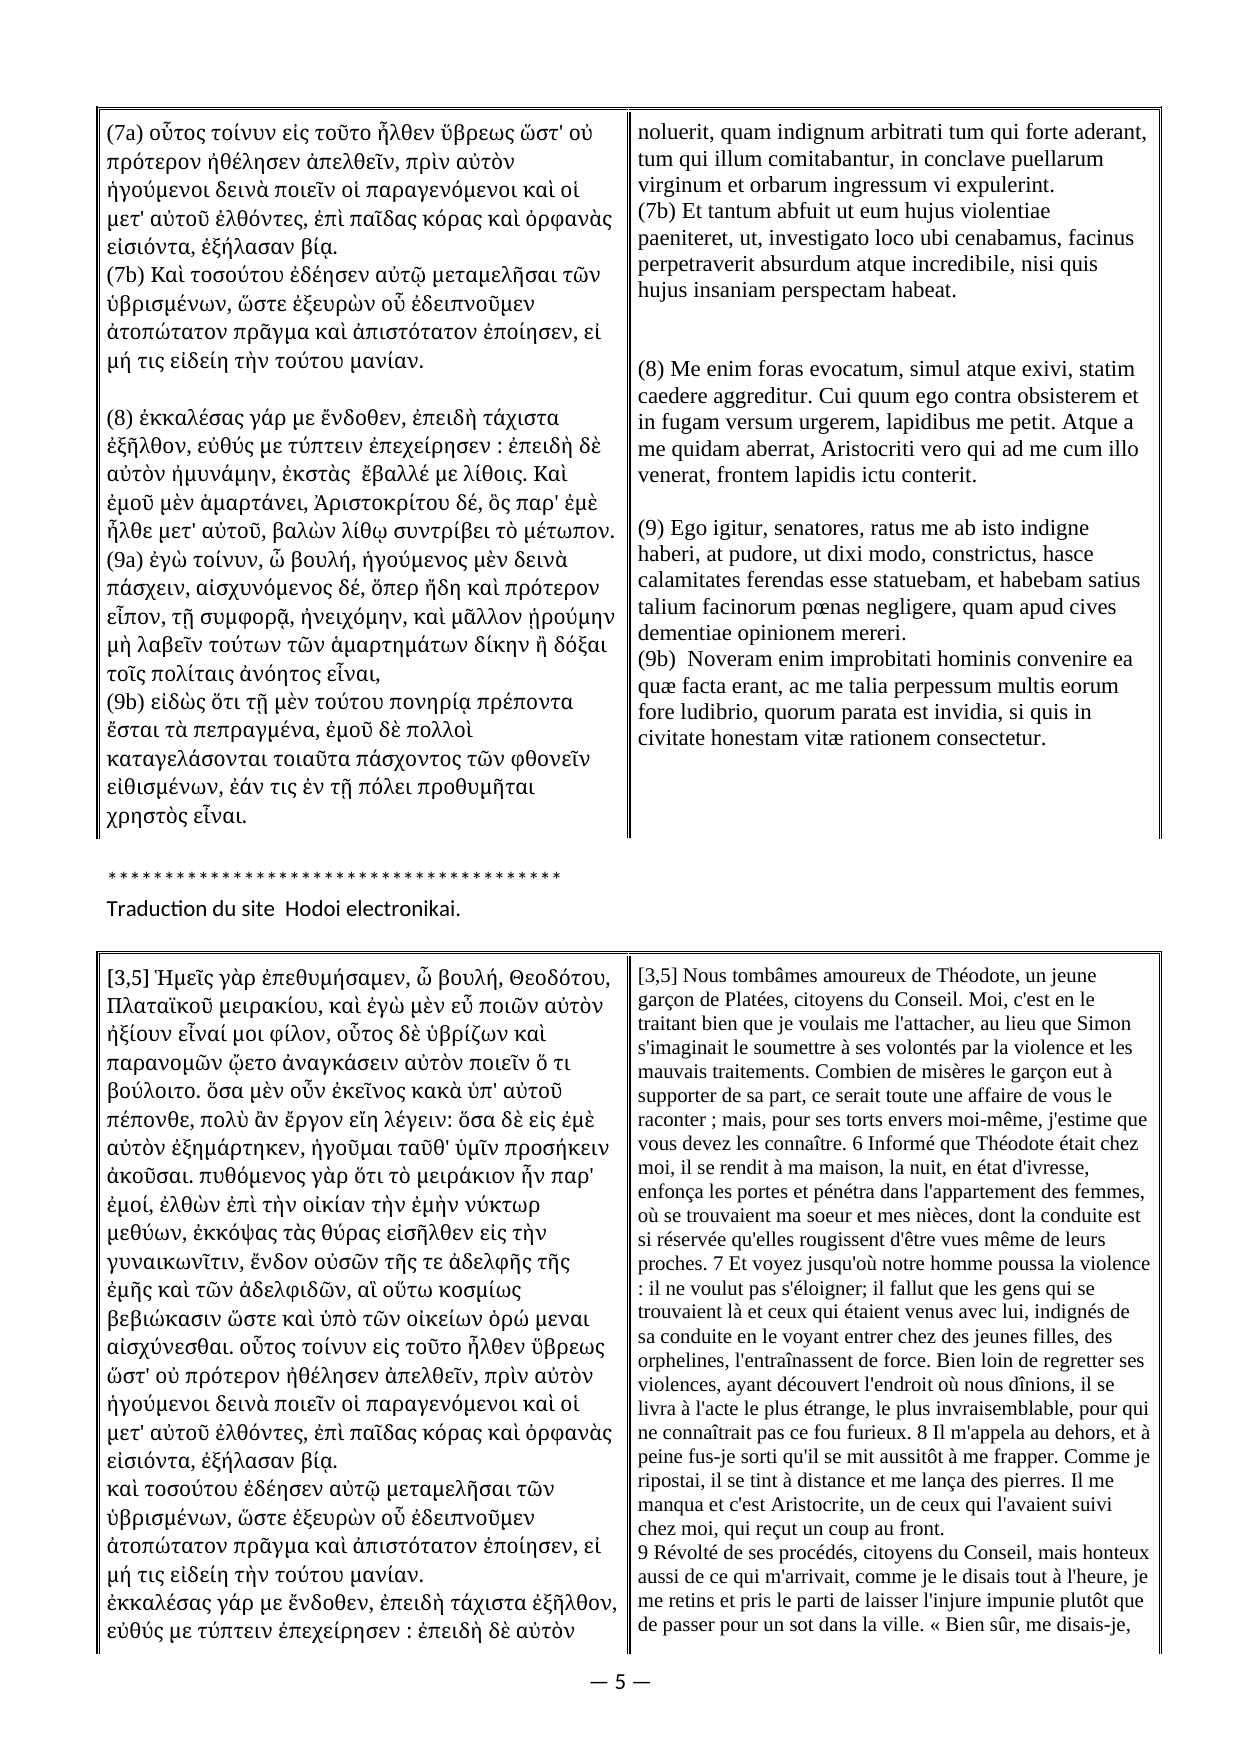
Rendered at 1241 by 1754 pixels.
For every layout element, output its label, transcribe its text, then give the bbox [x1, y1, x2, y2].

text **************************************** [106, 867, 1134, 894]
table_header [629, 954, 1159, 1654]
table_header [98, 952, 629, 1654]
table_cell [100, 108, 629, 838]
text Traduction du site Hodoi electronikai. [106, 894, 1134, 923]
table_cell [629, 110, 1159, 838]
